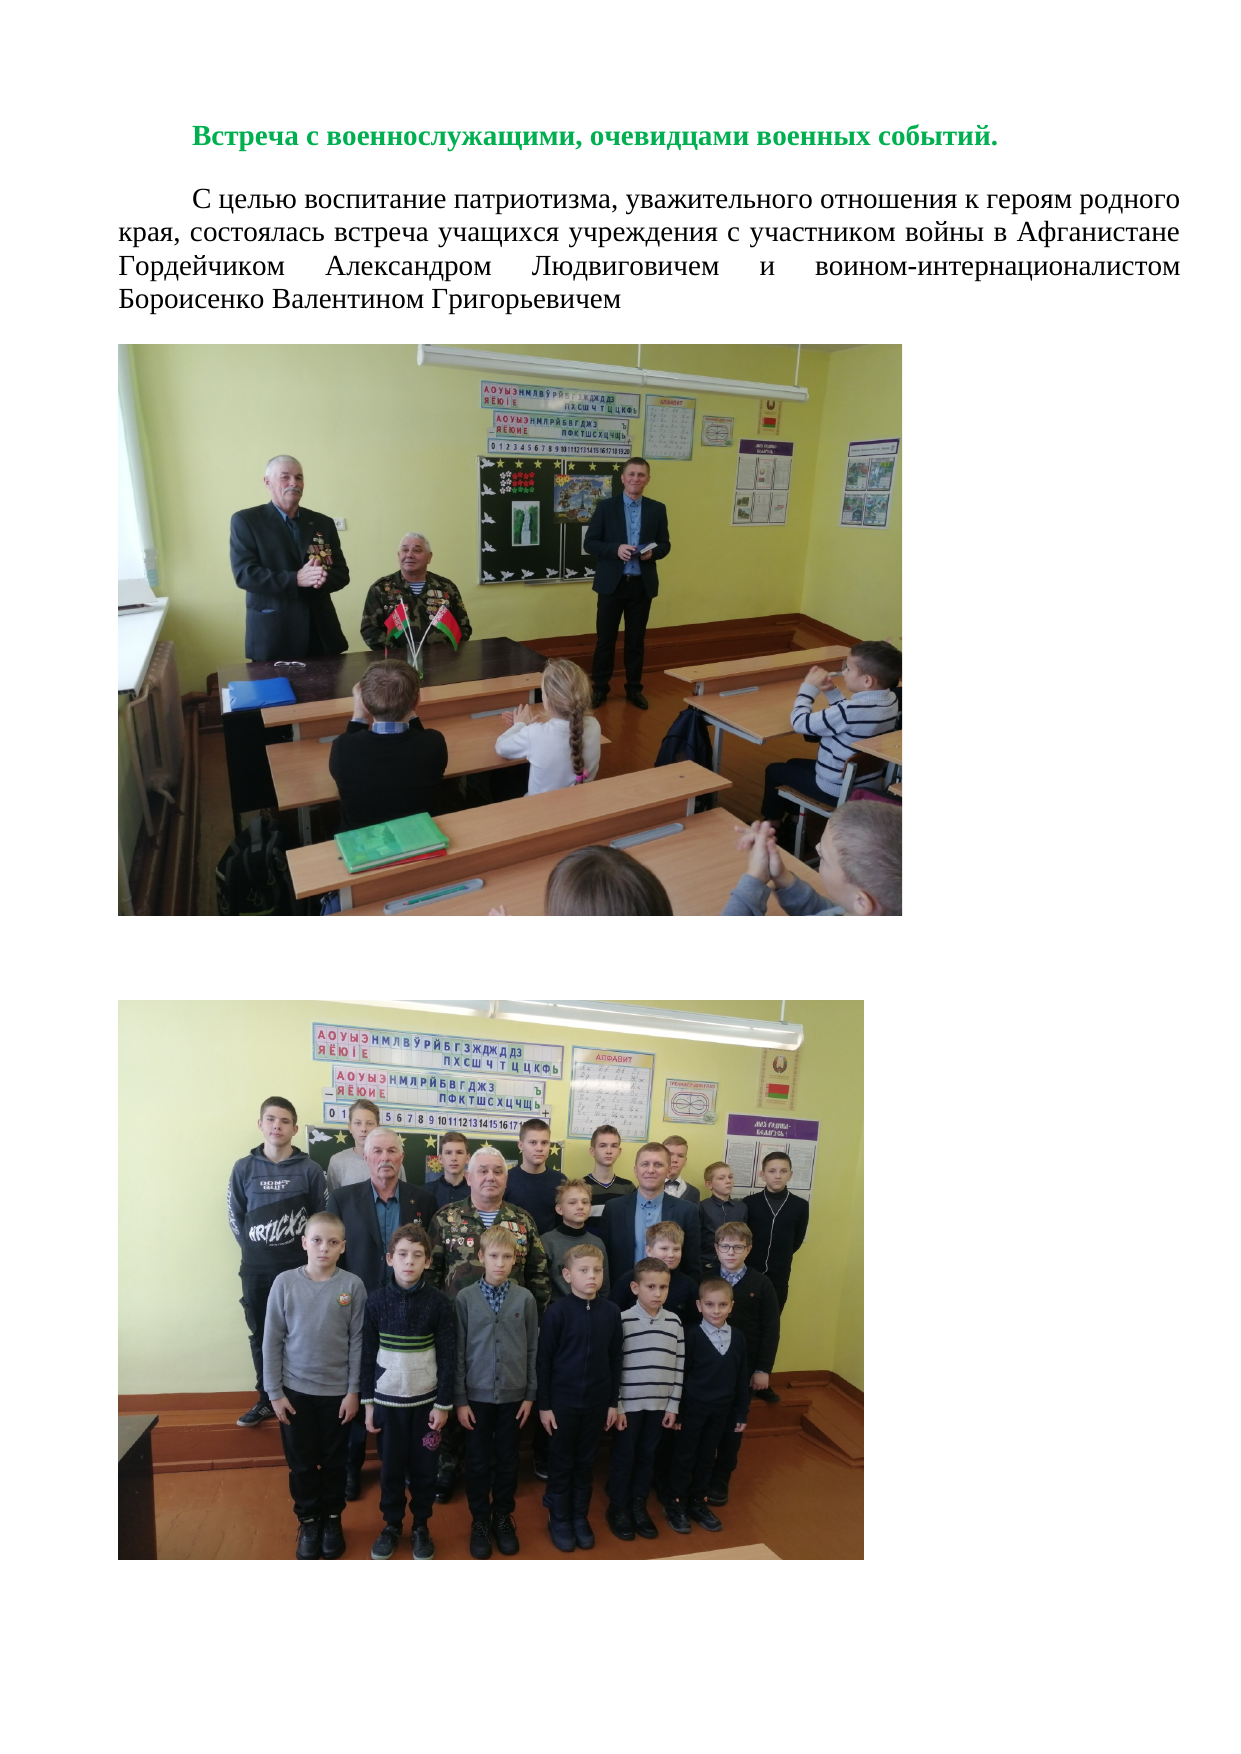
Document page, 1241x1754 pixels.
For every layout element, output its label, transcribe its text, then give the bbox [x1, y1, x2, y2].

text С целью воспитание патриотизма, уважительного отношения к героям родного края, состоялась встреча учащихся учреждения с участником войны в Афганистане Гордейчиком Александром Людвиговичем и воином-интернационалистом Бороисенко Валентином Григорьевичем [118, 181, 1181, 315]
text Встреча с военнослужащими, очевидцами военных событий. [118, 118, 1181, 152]
picture [118, 344, 903, 916]
picture [118, 1000, 864, 1560]
